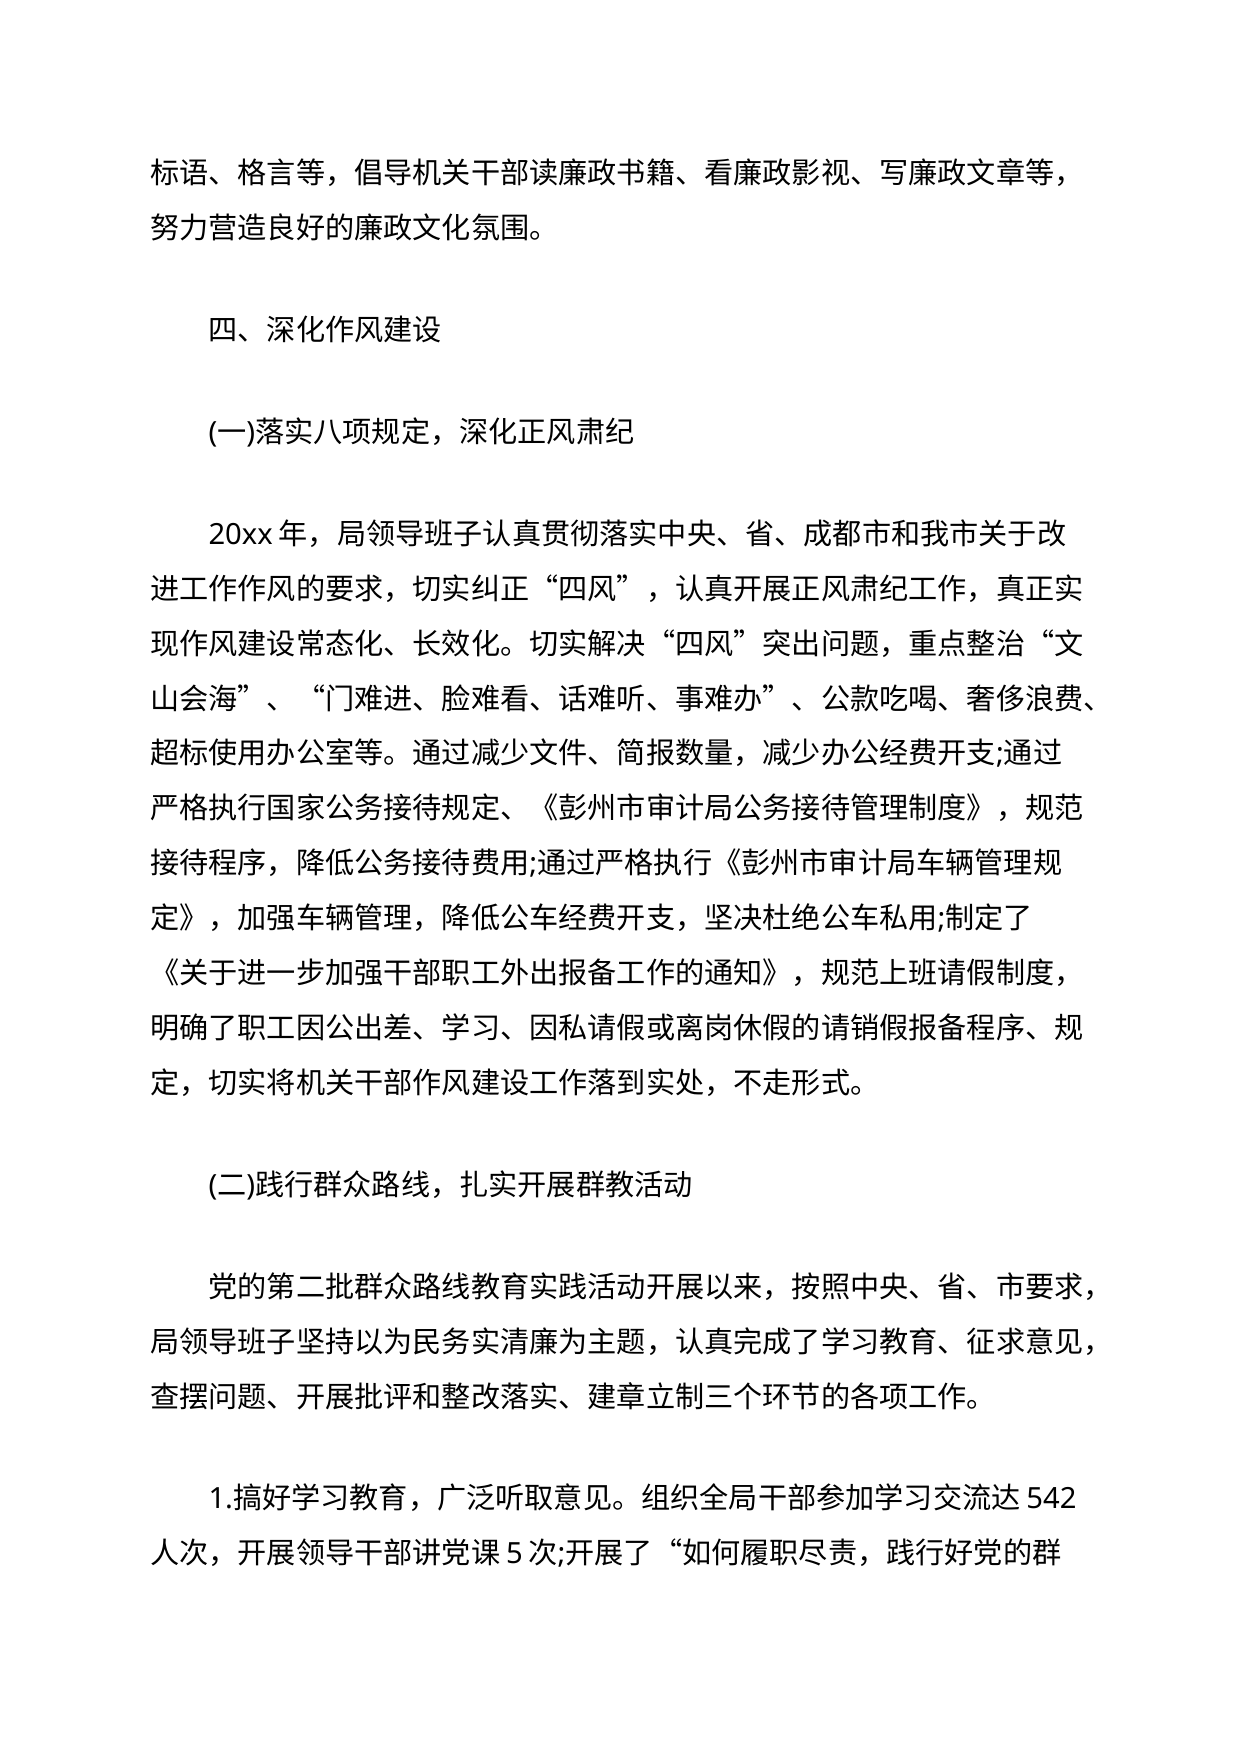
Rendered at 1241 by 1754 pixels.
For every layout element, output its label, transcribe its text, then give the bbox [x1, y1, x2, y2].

text (二)践行群众路线，扎实开展群教活动 [150, 1162, 1090, 1204]
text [150, 150, 1090, 247]
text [150, 1475, 1090, 1572]
text 党的第二批群众路线教育实践活动开展以来，按照中央、省、市要求，局领导班子坚持以为民务实清廉为主题，认真完成了学习教育、征求意见，查摆问题、开展批评和整改落实、建章立制三个环节的各项工作。 [150, 1263, 1090, 1416]
text 20xx年，局领导班子认真贯彻落实中央、省、成都市和我市关于改进工作作风的要求，切实纠正“四风”，认真开展正风肃纪工作，真正实现作风建设常态化、长效化。切实解决“四风”突出问题，重点整治“文山会海”、“门难进、脸难看、话难听、事难办”、公款吃喝、奢侈浪费、超标使用办公室等。通过减少文件、简报数量，减少办公经费开支;通过严格执行国家公务接待规定、《彭州市审计局公务接待管理制度》，规范接待程序，降低公务接待费用;通过严格执行《彭州市审计局车辆管理规定》，加强车辆管理，降低公车经费开支，坚决杜绝公车私用;制定了《关于进一步加强干部职工外出报备工作的通知》，规范上班请假制度，明确了职工因公出差、学习、因私请假或离岗休假的请销假报备程序、规定，切实将机关干部作风建设工作落到实处，不走形式。 [150, 510, 1090, 1102]
text 四、深化作风建设 [150, 307, 1090, 349]
text (一)落实八项规定，深化正风肃纪 [150, 408, 1090, 451]
